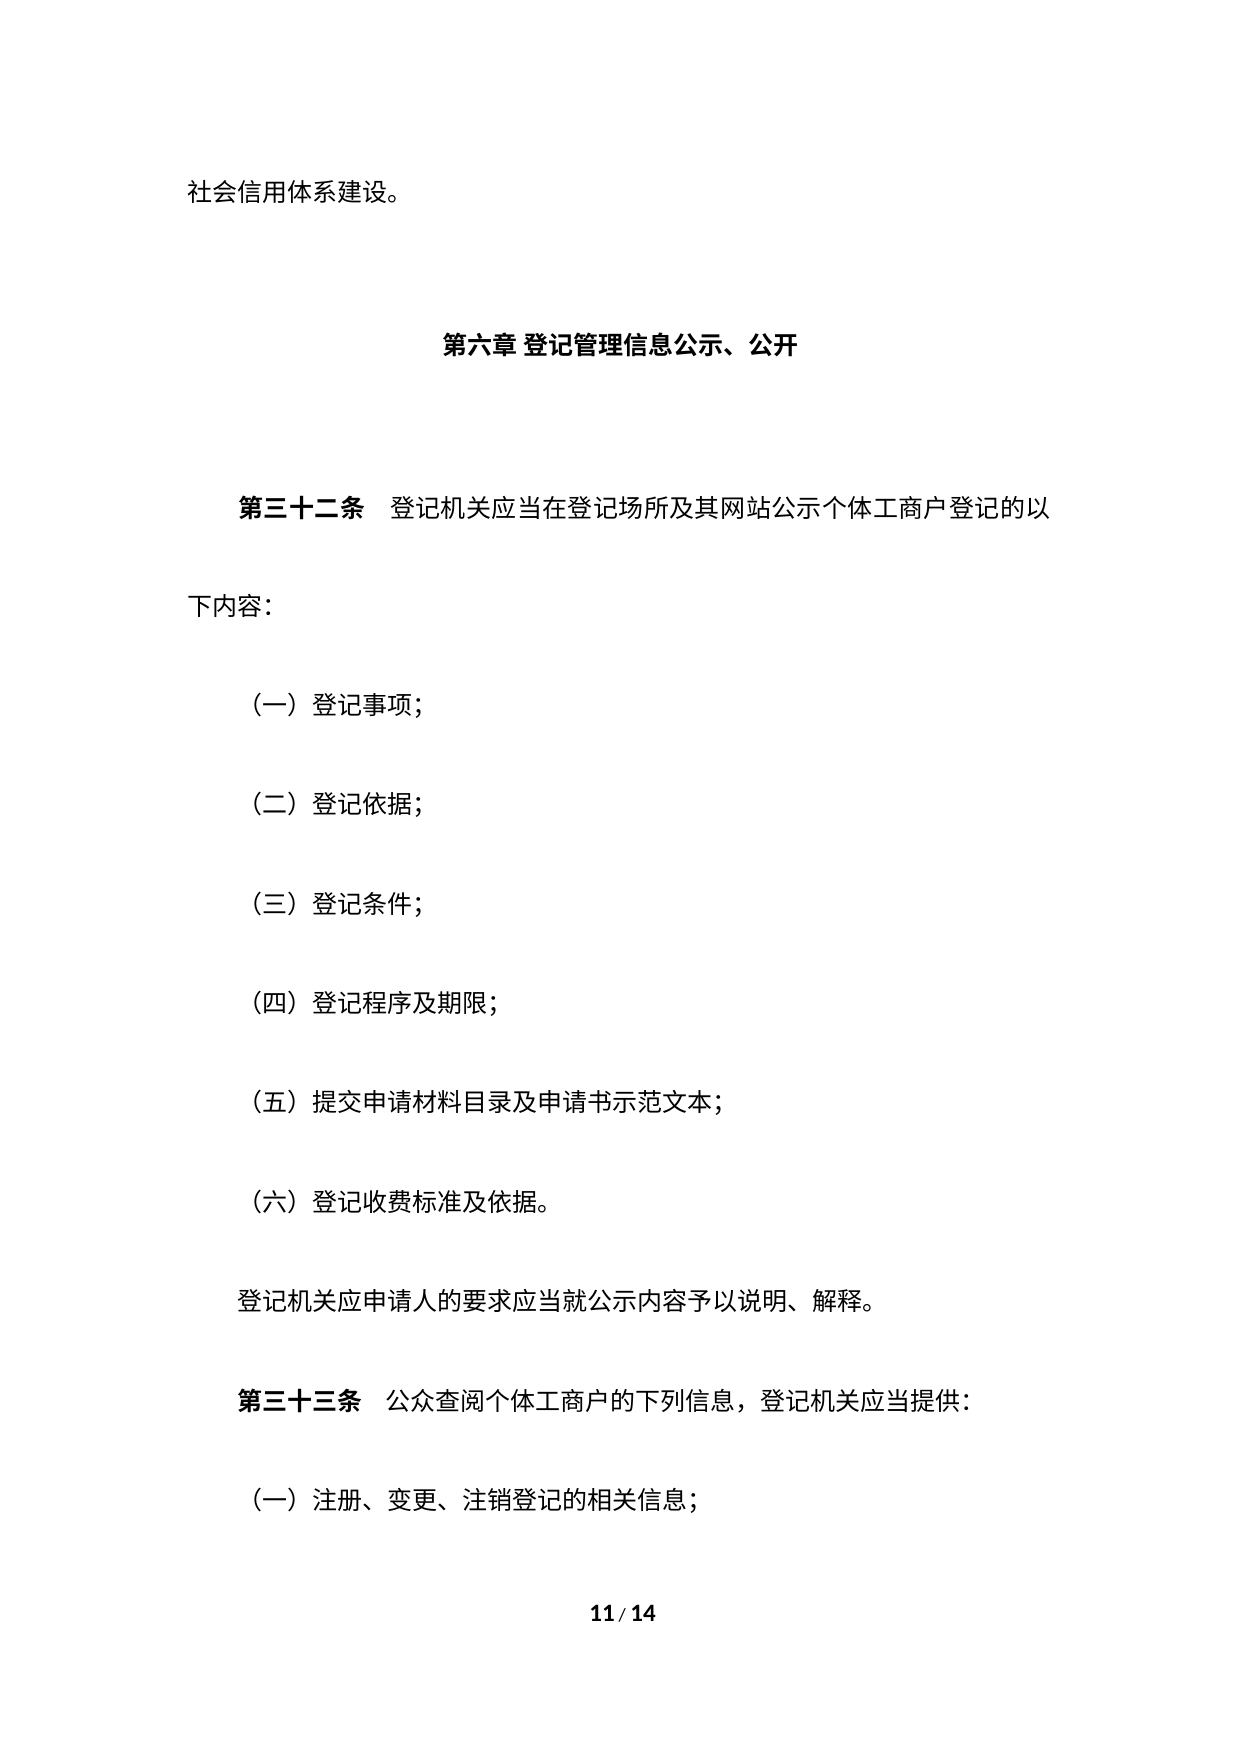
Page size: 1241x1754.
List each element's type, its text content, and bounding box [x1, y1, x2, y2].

text 登记机关应申请人的要求应当就公示内容予以说明、解释。 [187, 1267, 1053, 1332]
text （五）提交申请材料目录及申请书示范文本； [187, 1068, 1053, 1133]
text （二）登记依据； [187, 770, 1053, 835]
text 第三十二条 登记机关应当在登记场所及其网站公示个体工商户登记的以下内容： [187, 474, 1053, 637]
text （六）登记收费标准及依据。 [187, 1168, 1053, 1233]
subtitle 第六章 登记管理信息公示、公开 [187, 311, 1053, 376]
text （三）登记条件； [187, 870, 1053, 935]
text 第三十三条 公众查阅个体工商户的下列信息，登记机关应当提供： [187, 1367, 1053, 1432]
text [187, 158, 1053, 223]
text （一）注册、变更、注销登记的相关信息； [187, 1466, 1053, 1531]
text （一）登记事项； [187, 671, 1053, 736]
text （四）登记程序及期限； [187, 969, 1053, 1034]
